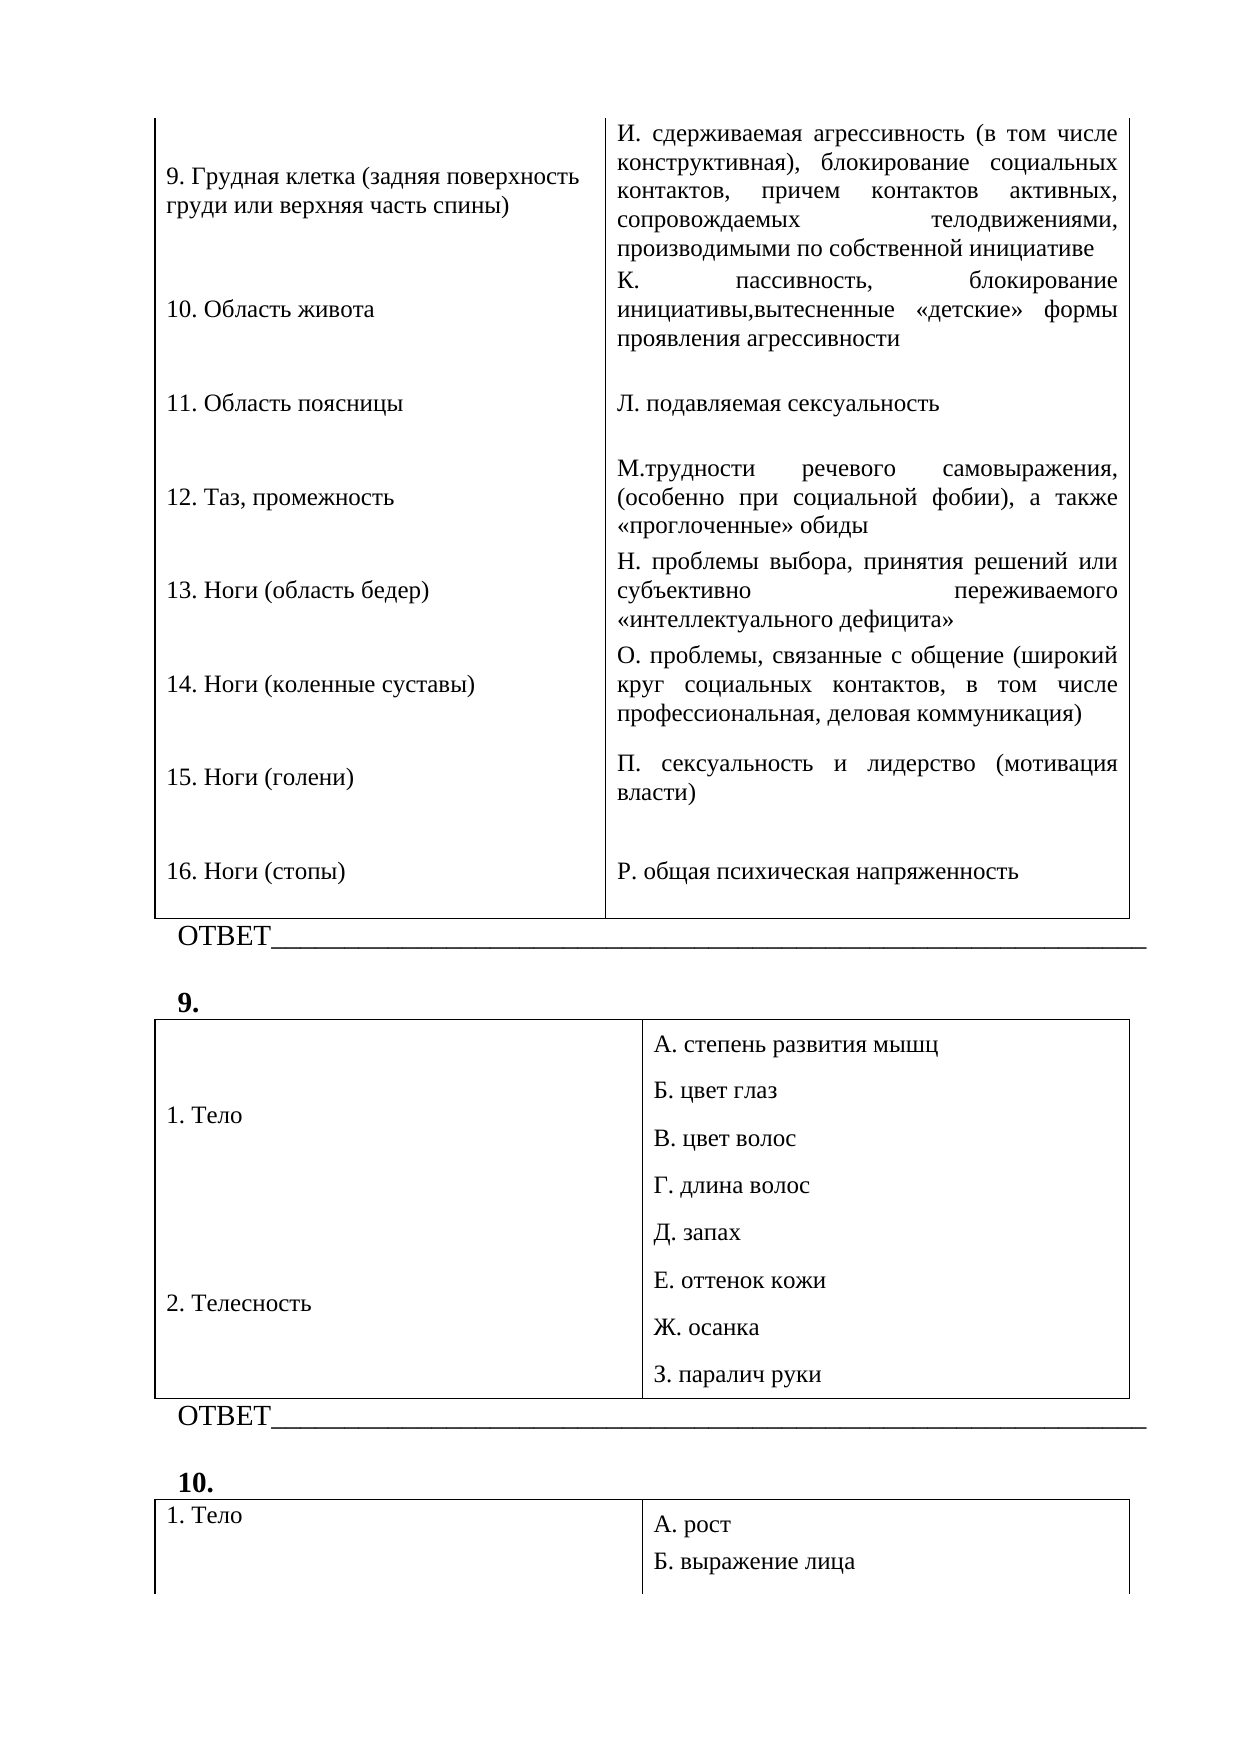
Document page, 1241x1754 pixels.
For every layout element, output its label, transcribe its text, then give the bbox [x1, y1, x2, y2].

table_cell 12. Таз, промежность [156, 449, 605, 543]
table_cell М.трудности речевого самовыражения, (особенно при социальной фобии), а также «проглоченные» обиды [606, 449, 1129, 543]
table_cell Ж. осанка [643, 1303, 1129, 1350]
table_cell Б. выражение лица [643, 1546, 1129, 1594]
table_cell Л. подавляемая сексуальность [606, 356, 1129, 449]
text Ответ____________________________________________________________ [177, 918, 1152, 952]
table_cell В. цвет волос [643, 1114, 1129, 1161]
table_header А. степень развития мышц [643, 1020, 1129, 1066]
text 10. [177, 1466, 1152, 1499]
table_cell 10. Область живота [156, 262, 605, 356]
table_cell Е. оттенок кожи [643, 1256, 1129, 1303]
table_cell З. паралич руки [643, 1350, 1129, 1397]
table_cell 14. Ноги (коленные суставы) [156, 636, 605, 730]
table_cell И. сдерживаемая агрессивность (в том числе конструктивная), блокирование социальных контактов, причем контактов активных, сопровождаемых телодвижениями, производимыми по собственной инициативе [606, 118, 1129, 262]
table_cell 9. Грудная клетка (задняя поверхность груди или верхняя часть спины) [156, 118, 605, 262]
table_cell П. сексуальность и лидерство (мотивация власти) [606, 730, 1129, 824]
table_header А. рост [643, 1500, 1129, 1546]
table_cell 16. Ноги (стопы) [156, 824, 605, 917]
table_cell Н. проблемы выбора, принятия решений или субъективно переживаемого «интеллектуального дефицита» [606, 543, 1129, 636]
table_cell 2. Телесность [156, 1208, 642, 1397]
table_cell 15. Ноги (голени) [156, 730, 605, 824]
table_cell Б. цвет глаз [643, 1066, 1129, 1114]
table_cell 11. Область поясницы [156, 356, 605, 449]
table_cell Д. запах [643, 1208, 1129, 1256]
table_header 1. Тело [156, 1020, 642, 1208]
text 9. [177, 986, 1152, 1019]
table_header 1. Тело [156, 1500, 642, 1594]
table_cell Р. общая психическая напряженность [606, 824, 1129, 917]
table_cell К. пассивность, блокирование инициативы,вытесненные «детские» формы проявления агрессивности [606, 262, 1129, 356]
table_cell 13. Ноги (область бедер) [156, 543, 605, 636]
table_cell Г. длина волос [643, 1161, 1129, 1208]
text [177, 1398, 1152, 1432]
table_cell О. проблемы, связанные с общение (широкий круг социальных контактов, в том числе профессиональная, деловая коммуникация) [606, 636, 1129, 730]
